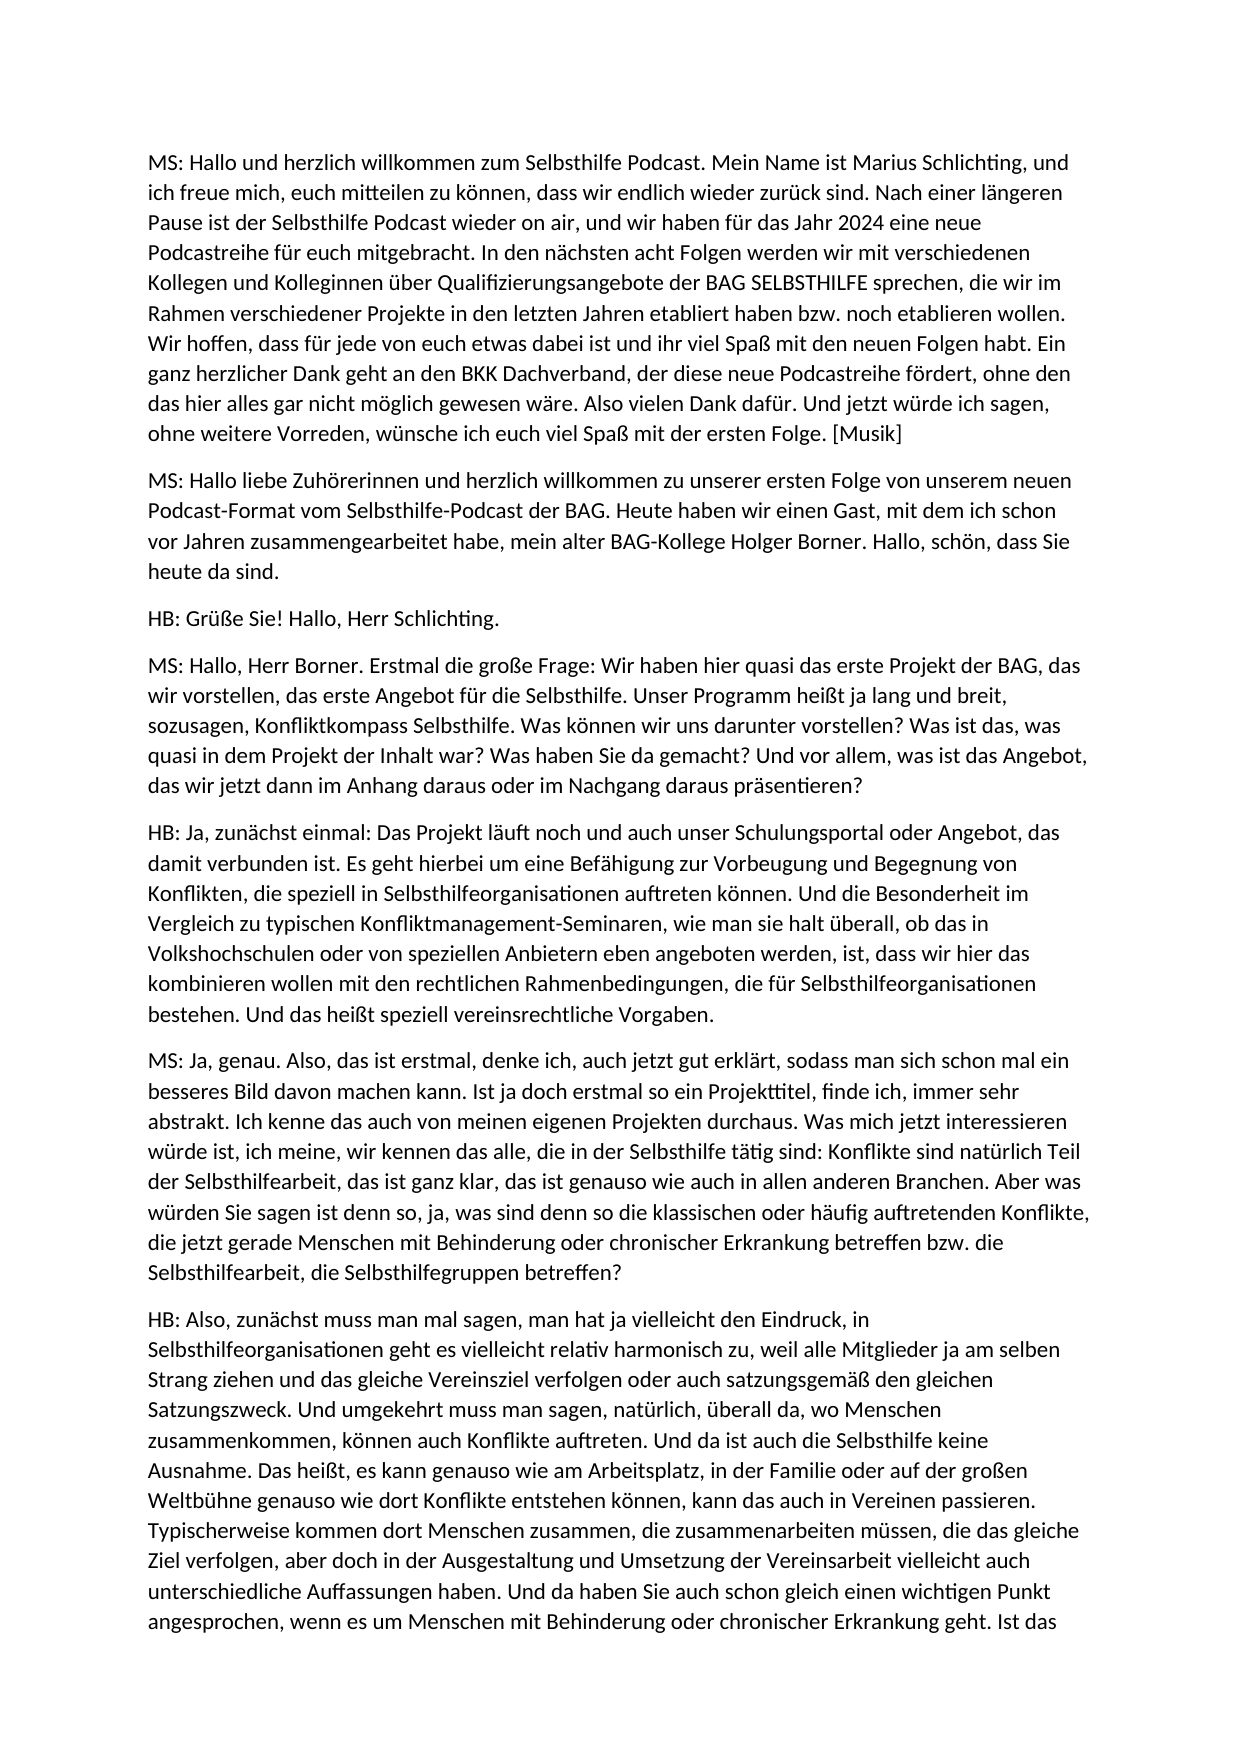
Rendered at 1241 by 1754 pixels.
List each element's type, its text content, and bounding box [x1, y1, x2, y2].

text HB: Grüße Sie! Hallo, Herr Schlichting. [148, 604, 1093, 632]
text MS: Ja, genau. Also, das ist erstmal, denke ich, auch jetzt gut erklärt, sodass man sich schon mal ein besseres Bild davon machen kann. Ist ja doch erstmal so ein Projekttitel, finde ich, immer sehr abstrakt. Ich kenne das auch von meinen eigenen Projekten durchaus. Was mich jetzt interessieren würde ist, ich meine, wir kennen das alle, die in der Selbsthilfe tätig sind: Konflikte sind natürlich Teil der Selbsthilfearbeit, das ist ganz klar, das ist genauso wie auch in allen anderen Branchen. Aber was würden Sie sagen ist denn so, ja, was sind denn so die klassischen oder häufig auftretenden Konflikte, die jetzt gerade Menschen mit Behinderung oder chronischer Erkrankung betreffen bzw. die Selbsthilfearbeit, die Selbsthilfegruppen betreffen? [148, 1047, 1093, 1286]
text MS: Hallo liebe Zuhörerinnen und herzlich willkommen zu unserer ersten Folge von unserem neuen Podcast-Format vom Selbsthilfe-Podcast der BAG. Heute haben wir einen Gast, mit dem ich schon vor Jahren zusammengearbeitet habe, mein alter BAG-Kollege Holger Borner. Hallo, schön, dass Sie heute da sind. [148, 466, 1093, 585]
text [148, 1305, 1093, 1635]
text MS: Hallo, Herr Borner. Erstmal die große Frage: Wir haben hier quasi das erste Projekt der BAG, das wir vorstellen, das erste Angebot für die Selbsthilfe. Unser Programm heißt ja lang und breit, sozusagen, Konfliktkompass Selbsthilfe. Was können wir uns darunter vorstellen? Was ist das, was quasi in dem Projekt der Inhalt war? Was haben Sie da gemacht? Und vor allem, was ist das Angebot, das wir jetzt dann im Anhang daraus oder im Nachgang daraus präsentieren? [148, 651, 1093, 799]
text HB: Ja, zunächst einmal: Das Projekt läuft noch und auch unser Schulungsportal oder Angebot, das damit verbunden ist. Es geht hierbei um eine Befähigung zur Vorbeugung und Begegnung von Konflikten, die speziell in Selbsthilfeorganisationen auftreten können. Und die Besonderheit im Vergleich zu typischen Konfliktmanagement-Seminaren, wie man sie halt überall, ob das in Volkshochschulen oder von speziellen Anbietern eben angeboten werden, ist, dass wir hier das kombinieren wollen mit den rechtlichen Rahmenbedingungen, die für Selbsthilfeorganisationen bestehen. Und das heißt speziell vereinsrechtliche Vorgaben. [148, 818, 1093, 1028]
text MS: Hallo und herzlich willkommen zum Selbsthilfe Podcast. Mein Name ist Marius Schlichting, und ich freue mich, euch mitteilen zu können, dass wir endlich wieder zurück sind. Nach einer längeren Pause ist der Selbsthilfe Podcast wieder on air, und wir haben für das Jahr 2024 eine neue Podcastreihe für euch mitgebracht. In den nächsten acht Folgen werden wir mit verschiedenen Kollegen und Kolleginnen über Qualifizierungsangebote der BAG SELBSTHILFE sprechen, die wir im Rahmen verschiedener Projekte in den letzten Jahren etabliert haben bzw. noch etablieren wollen. Wir hoffen, dass für jede von euch etwas dabei ist und ihr viel Spaß mit den neuen Folgen habt. Ein ganz herzlicher Dank geht an den BKK Dachverband, der diese neue Podcastreihe fördert, ohne den das hier alles gar nicht möglich gewesen wäre. Also vielen Dank dafür. Und jetzt würde ich sagen, ohne weitere Vorreden, wünsche ich euch viel Spaß mit der ersten Folge. [Musik] [148, 148, 1093, 447]
